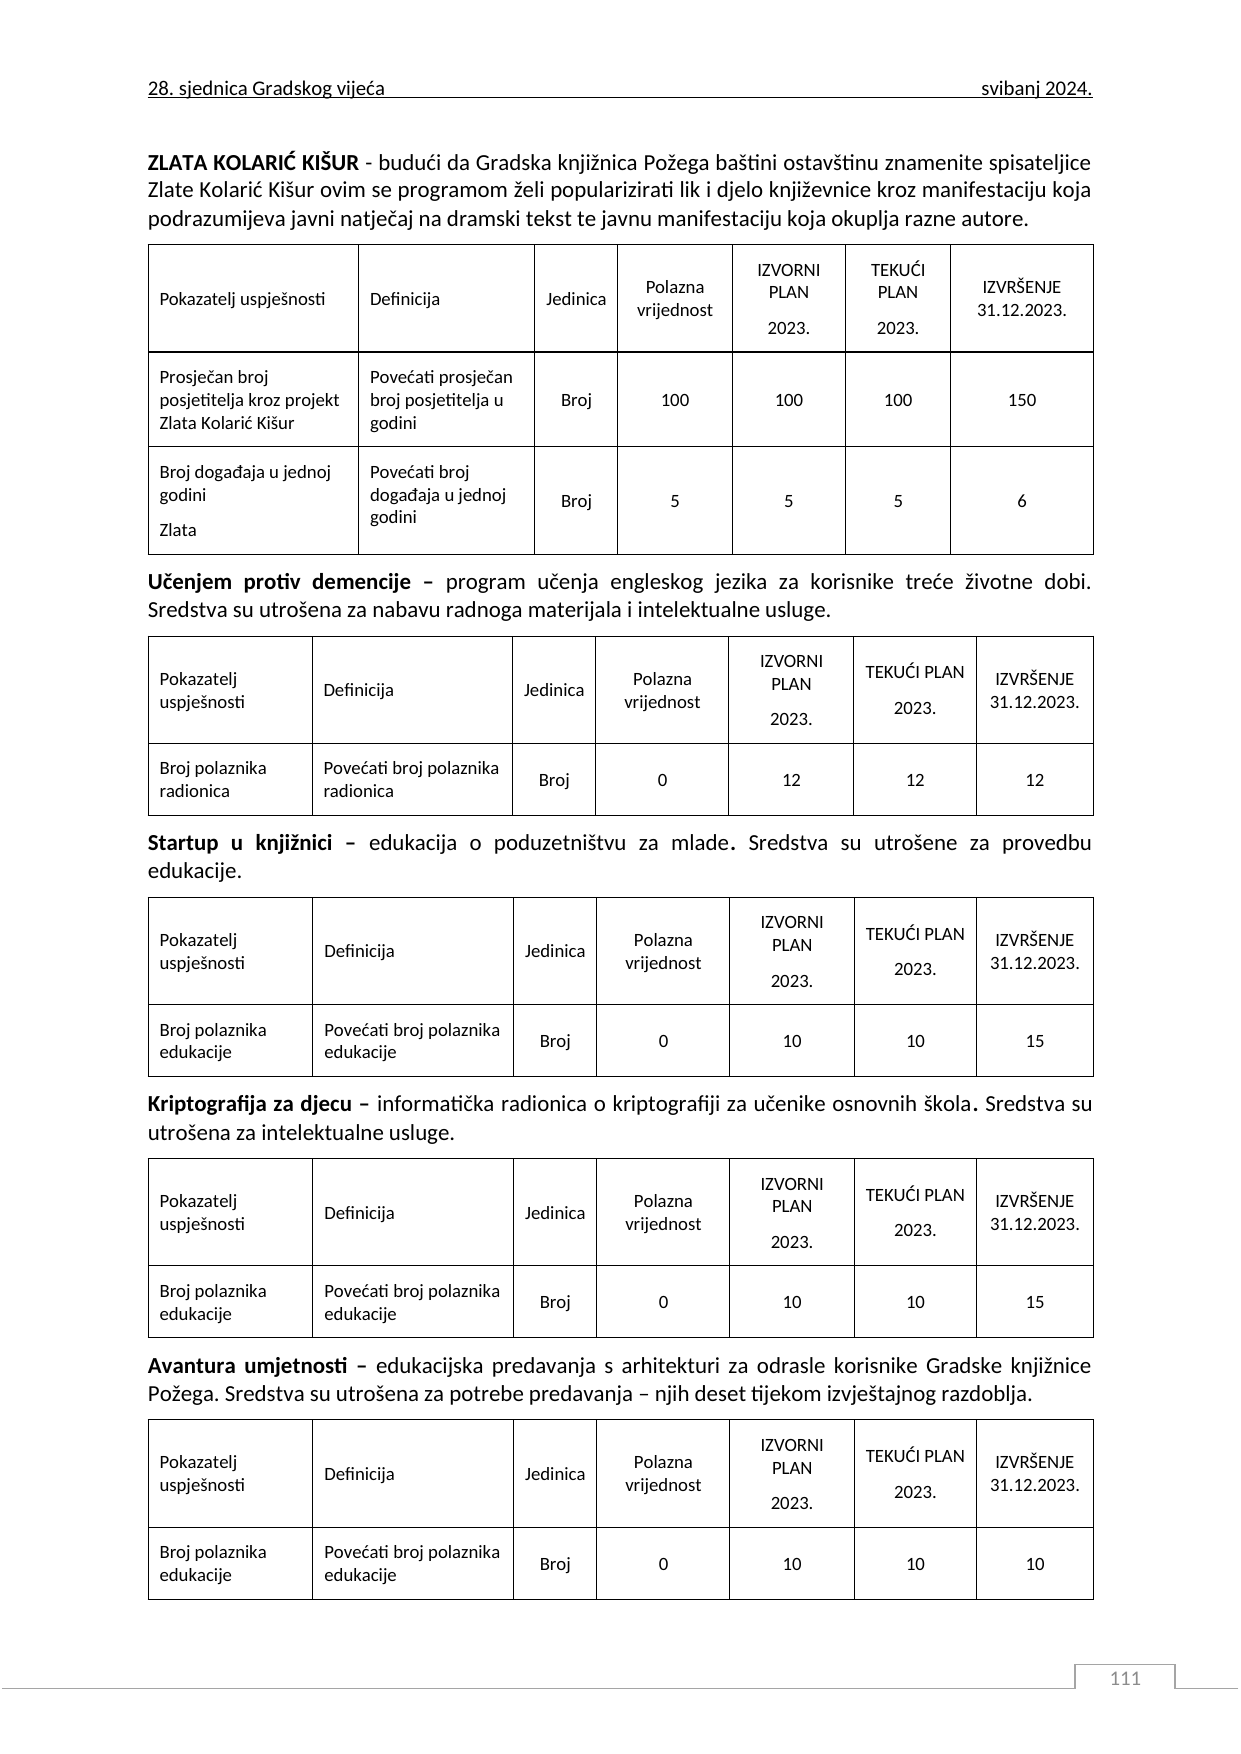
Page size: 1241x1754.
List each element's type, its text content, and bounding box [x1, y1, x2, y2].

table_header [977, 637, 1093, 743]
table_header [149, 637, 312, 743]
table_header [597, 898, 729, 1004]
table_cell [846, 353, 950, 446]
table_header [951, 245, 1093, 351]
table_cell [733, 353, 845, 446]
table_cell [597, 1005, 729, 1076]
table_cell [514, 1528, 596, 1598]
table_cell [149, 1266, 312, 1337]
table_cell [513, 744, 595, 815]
text Startup u knjižnici – edukacija o poduzetništvu za mlade. Sredstva su utrošene za provedbu edukacije. [148, 828, 1093, 884]
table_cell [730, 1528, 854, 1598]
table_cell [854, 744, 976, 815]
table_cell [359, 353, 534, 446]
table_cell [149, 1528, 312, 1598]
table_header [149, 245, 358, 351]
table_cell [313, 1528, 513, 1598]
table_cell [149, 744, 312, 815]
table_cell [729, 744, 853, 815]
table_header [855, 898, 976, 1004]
text Učenjem protiv demencije – program učenja engleskog jezika za korisnike treće životne dobi. Sredstva su utrošena za nabavu radnoga materijala i intelektualne usluge. [148, 567, 1093, 623]
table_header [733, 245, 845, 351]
text Kriptografija za djecu – informatička radionica o kriptografiji za učenike osnovnih škola. Sredstva su utrošena za intelektualne usluge. [148, 1089, 1093, 1146]
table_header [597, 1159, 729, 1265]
text Avantura umjetnosti – edukacijska predavanja s arhitekturi za odrasle korisnike Gradske knjižnice Požega. Sredstva su utrošena za potrebe predavanja – njih deset tijekom izvještajnog razdoblja. [148, 1351, 1093, 1407]
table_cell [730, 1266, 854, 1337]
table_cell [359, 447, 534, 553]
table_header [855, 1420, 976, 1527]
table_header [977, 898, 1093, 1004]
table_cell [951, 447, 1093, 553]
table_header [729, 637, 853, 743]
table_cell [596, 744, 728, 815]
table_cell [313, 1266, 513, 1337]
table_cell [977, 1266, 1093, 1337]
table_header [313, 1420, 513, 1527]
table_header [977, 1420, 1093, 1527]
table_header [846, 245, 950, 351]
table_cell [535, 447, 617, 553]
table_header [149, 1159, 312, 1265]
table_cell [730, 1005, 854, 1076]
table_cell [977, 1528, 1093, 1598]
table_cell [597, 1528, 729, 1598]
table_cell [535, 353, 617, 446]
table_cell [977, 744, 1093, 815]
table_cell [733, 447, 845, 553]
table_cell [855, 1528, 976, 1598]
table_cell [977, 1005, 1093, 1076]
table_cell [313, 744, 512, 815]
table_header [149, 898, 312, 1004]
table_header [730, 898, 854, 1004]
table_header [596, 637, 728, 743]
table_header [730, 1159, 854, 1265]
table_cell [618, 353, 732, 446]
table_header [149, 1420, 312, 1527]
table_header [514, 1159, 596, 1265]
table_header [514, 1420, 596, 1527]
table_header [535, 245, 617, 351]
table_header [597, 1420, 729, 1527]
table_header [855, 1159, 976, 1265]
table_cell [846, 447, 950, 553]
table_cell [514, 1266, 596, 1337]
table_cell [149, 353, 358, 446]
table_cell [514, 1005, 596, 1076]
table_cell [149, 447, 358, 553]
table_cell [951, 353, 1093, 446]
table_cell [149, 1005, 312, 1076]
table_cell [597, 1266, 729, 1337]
text ZLATA KOLARIĆ KIŠUR - budući da Gradska knjižnica Požega baštini ostavštinu znamenite spisateljice Zlate Kolarić Kišur ovim se programom želi popularizirati lik i djelo književnice kroz manifestaciju koja podrazumijeva javni natječaj na dramski tekst te javnu manifestaciju koja okuplja razne autore. [148, 148, 1093, 232]
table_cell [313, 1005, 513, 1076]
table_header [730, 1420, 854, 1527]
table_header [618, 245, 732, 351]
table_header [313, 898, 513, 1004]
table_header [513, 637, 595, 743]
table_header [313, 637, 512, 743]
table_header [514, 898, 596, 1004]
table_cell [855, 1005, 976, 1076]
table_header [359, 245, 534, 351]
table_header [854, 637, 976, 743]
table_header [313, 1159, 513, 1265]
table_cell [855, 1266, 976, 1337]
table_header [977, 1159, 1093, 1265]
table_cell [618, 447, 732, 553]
